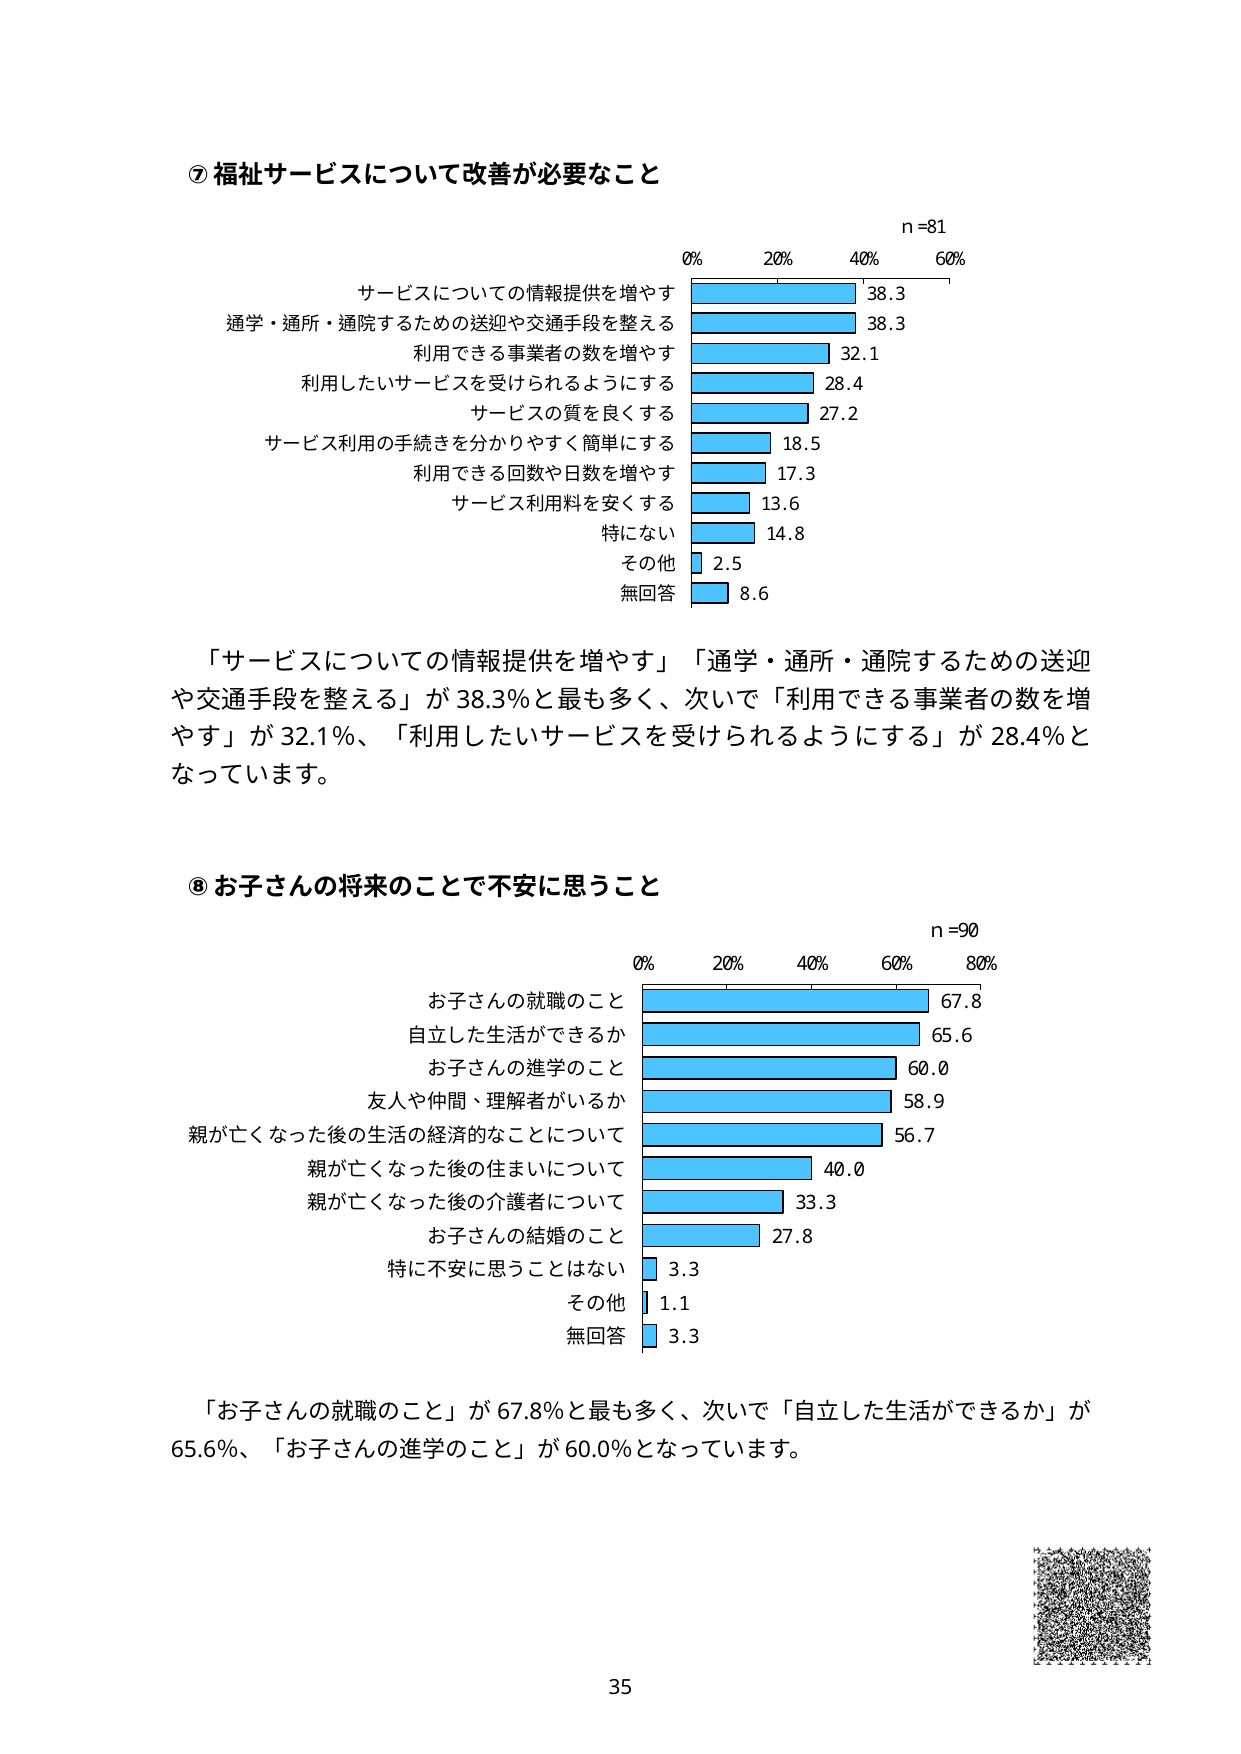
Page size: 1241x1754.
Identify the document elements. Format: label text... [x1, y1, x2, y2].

text ⑦福祉サービスについて改善が必要なこと [137, 154, 1092, 191]
picture [1033, 1547, 1152, 1665]
text 「お子さんの就職のこと」が67.8％と最も多く、次いで「自立した生活ができるか」が65.6％、「お子さんの進学のこと」が60.0％となっています。 [171, 1391, 1092, 1466]
text ⑧お子さんの将来のことで不安に思うこと [137, 866, 1092, 904]
text 「サービスについての情報提供を増やす」「通学・通所・通院するための送迎や交通手段を整える」が38.3％と最も多く、次いで「利用できる事業者の数を増やす」が32.1％、「利用したいサービスを受けられるようにする」が28.4％となっています。 [171, 641, 1092, 791]
